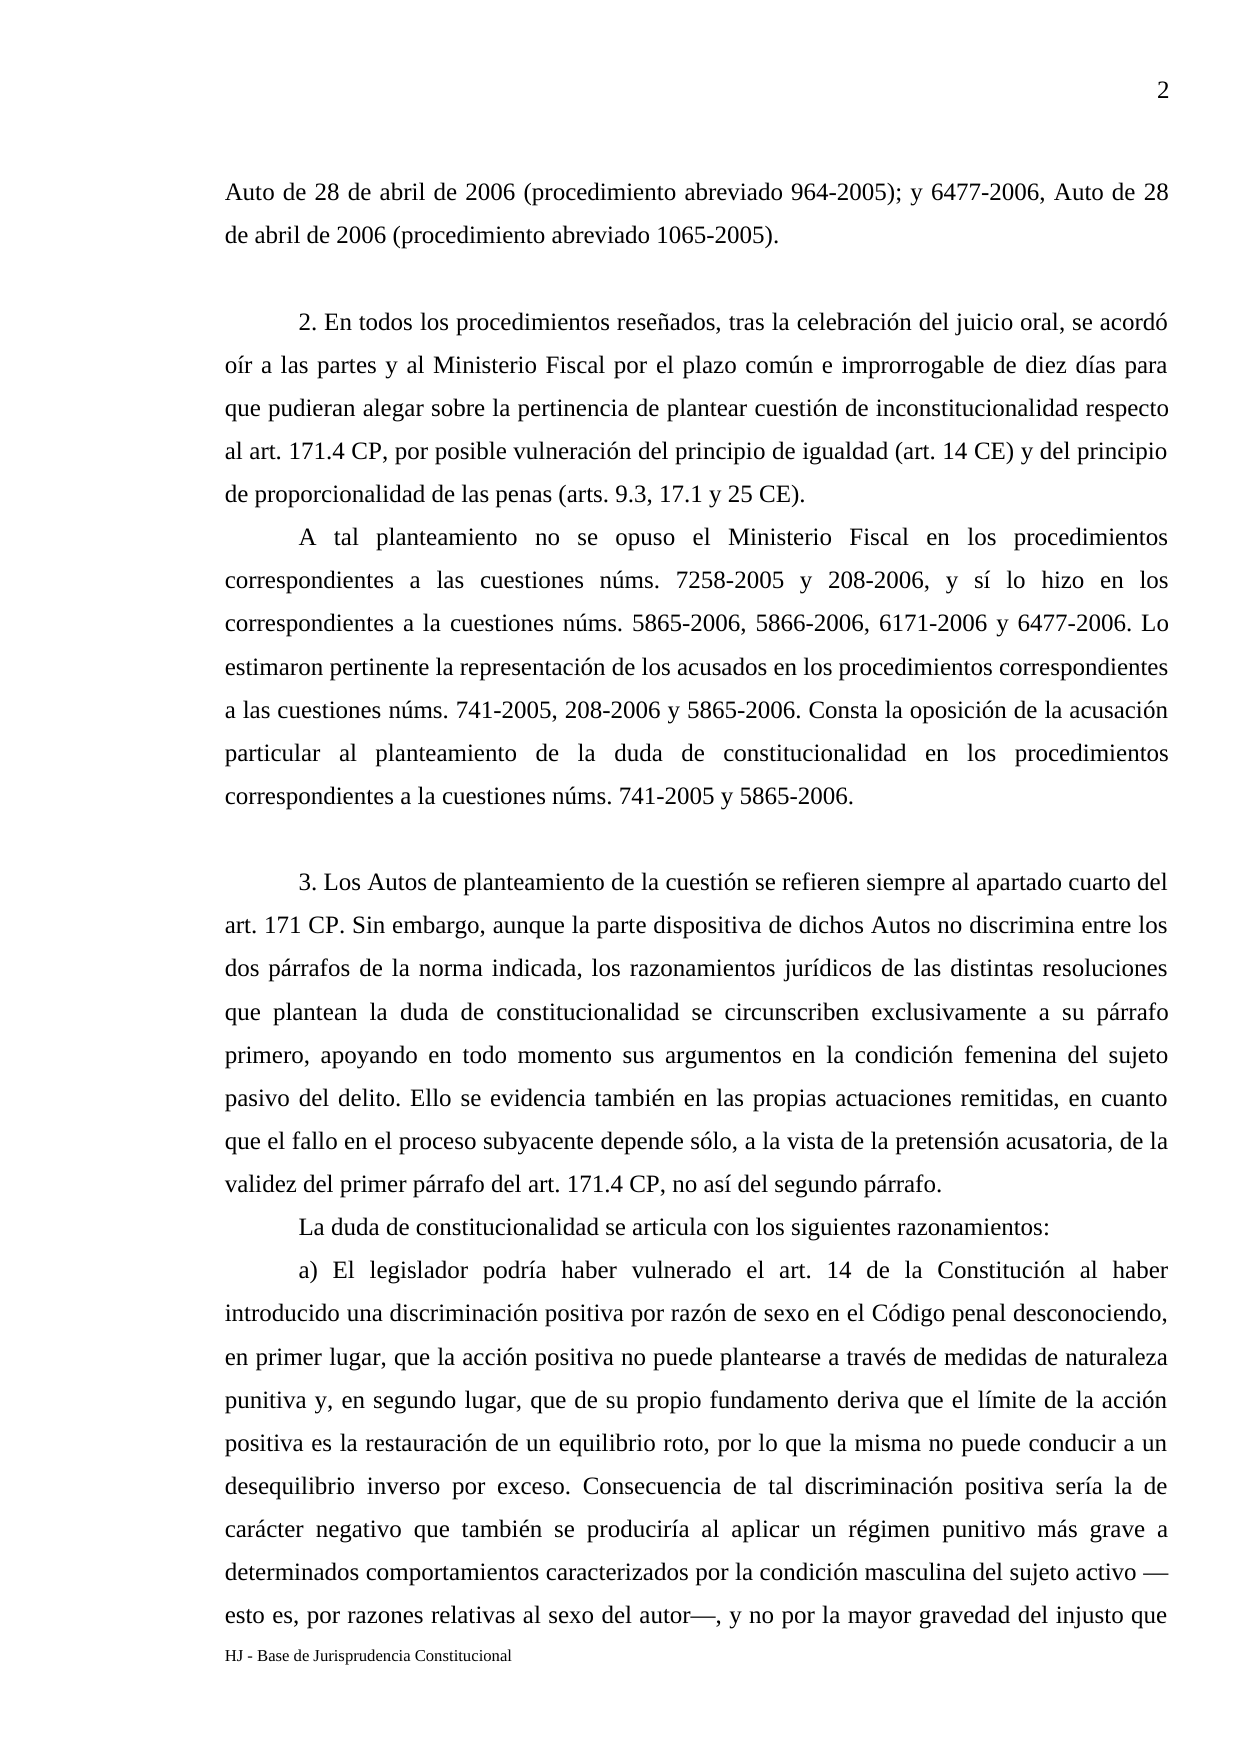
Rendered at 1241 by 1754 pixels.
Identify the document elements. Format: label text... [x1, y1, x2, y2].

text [224, 177, 1169, 249]
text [224, 1255, 1169, 1629]
text 2. En todos los procedimientos reseñados, tras la celebración del juicio oral, se acordó oír a las partes y al Ministerio Fiscal por el plazo común e improrrogable de diez días para que pudieran alegar sobre la pertinencia de plantear cuestión de inconstitucionalidad respecto al art. 171.4 CP, por posible vulneración del principio de igualdad (art. 14 CE) y del principio de proporcionalidad de las penas (arts. 9.3, 17.1 y 25 CE). [224, 307, 1169, 508]
text La duda de constitucionalidad se articula con los siguientes razonamientos: [224, 1212, 1169, 1241]
text 3. Los Autos de planteamiento de la cuestión se refieren siempre al apartado cuarto del art. 171 CP. Sin embargo, aunque la parte dispositiva de dichos Autos no discrimina entre los dos párrafos de la norma indicada, los razonamientos jurídicos de las distintas resoluciones que plantean la duda de constitucionalidad se circunscriben exclusivamente a su párrafo primero, apoyando en todo momento sus argumentos en la condición femenina del sujeto pasivo del delito. Ello se evidencia también en las propias actuaciones remitidas, en cuanto que el fallo en el proceso subyacente depende sólo, a la vista de la pretensión acusatoria, de la validez del primer párrafo del art. 171.4 CP, no así del segundo párrafo. [224, 867, 1169, 1198]
text A tal planteamiento no se opuso el Ministerio Fiscal en los procedimientos correspondientes a las cuestiones núms. 7258-2005 y 208-2006, y sí lo hizo en los correspondientes a la cuestiones núms. 5865-2006, 5866-2006, 6171-2006 y 6477-2006. Lo estimaron pertinente la representación de los acusados en los procedimientos correspondientes a las cuestiones núms. 741-2005, 208-2006 y 5865-2006. Consta la oposición de la acusación particular al planteamiento de la duda de constitucionalidad en los procedimientos correspondientes a la cuestiones núms. 741-2005 y 5865-2006. [224, 522, 1169, 810]
